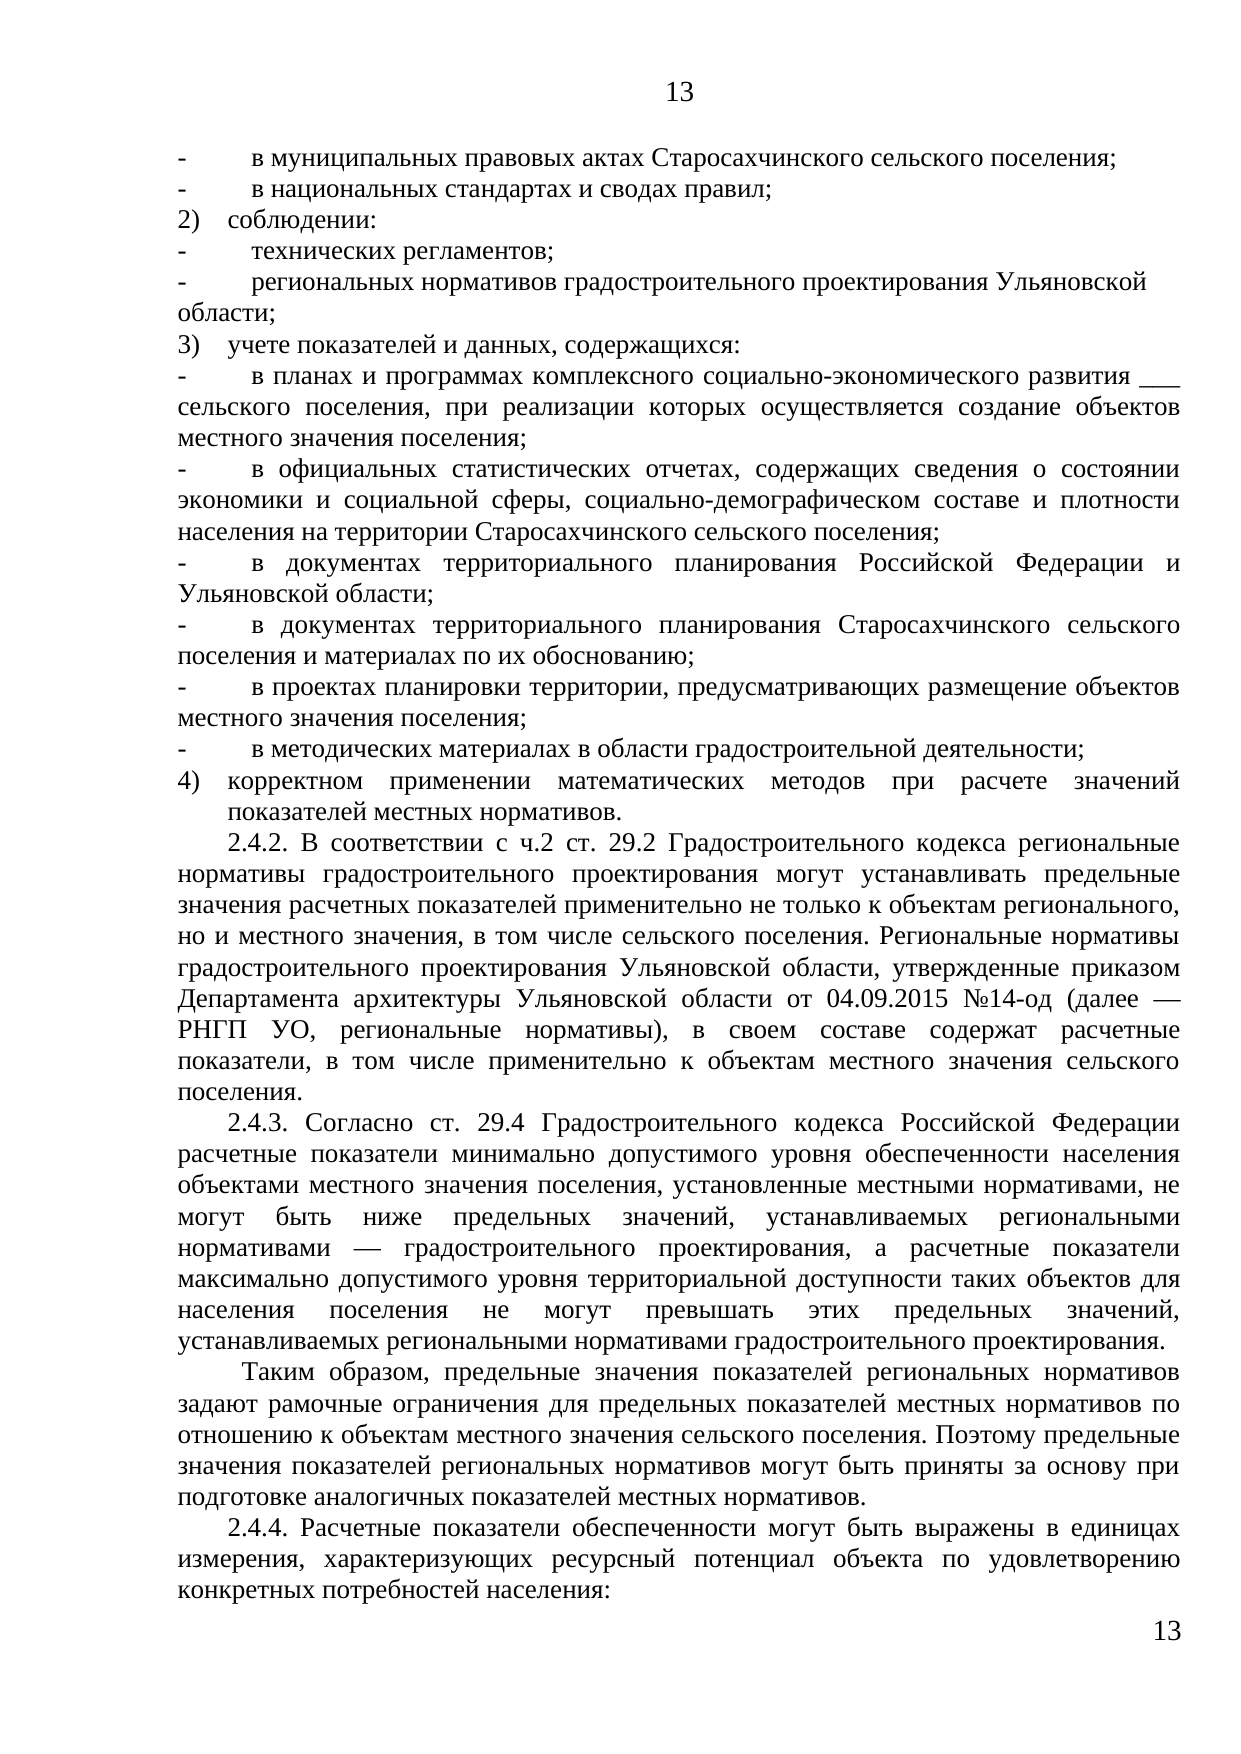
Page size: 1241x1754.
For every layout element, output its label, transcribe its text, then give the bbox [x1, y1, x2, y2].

text - в муниципальных правовых актах Старосахчинского сельского поселения; [177, 141, 1181, 172]
text - в проектах планировки территории, предусматривающих размещение объектов местного значения поселения; [177, 670, 1181, 733]
text 2.4.4. Расчетные показатели обеспеченности могут быть выражены в единицах измерения, характеризующих ресурсный потенциал объекта по удовлетворению конкретных потребностей населения: [177, 1511, 1181, 1605]
list корректном применении математических методов при расчете значений показателей местных нормативов. [177, 764, 1181, 826]
list учете показателей и данных, содержащихся: [177, 328, 1181, 359]
text - в методических материалах в области градостроительной деятельности; [177, 733, 1181, 764]
text - в национальных стандартах и сводах правил; [177, 172, 1181, 203]
text области; [177, 297, 1181, 328]
text - в планах и программах комплексного социально-экономического развития ___ сельского поселения, при реализации которых осуществляется создание объектов местного значения поселения; [177, 359, 1181, 452]
text - технических регламентов; [177, 234, 1181, 265]
text - в официальных статистических отчетах, содержащих сведения о состоянии экономики и социальной сферы, социально-демографическом составе и плотности населения на территории Старосахчинского сельского поселения; [177, 452, 1181, 546]
text 2.4.2. В соответствии с ч.2 ст. 29.2 Градостроительного кодекса региональные нормативы градостроительного проектирования могут устанавливать предельные значения расчетных показателей применительно не только к объектам регионального, но и местного значения, в том числе сельского поселения. Региональные нормативы градостроительного проектирования Ульяновской области, утвержденные приказом Департамента архитектуры Ульяновской области от 04.09.2015 №14-од (далее — РНГП УО, региональные нормативы), в своем составе содержат расчетные показатели, в том числе применительно к объектам местного значения сельского поселения. [177, 826, 1181, 1106]
text - в документах территориального планирования Российской Федерации и Ульяновской области; [177, 546, 1181, 608]
text Таким образом, предельные значения показателей региональных нормативов задают рамочные ограничения для предельных показателей местных нормативов по отношению к объектам местного значения сельского поселения. Поэтому предельные значения показателей региональных нормативов могут быть приняты за основу при подготовке аналогичных показателей местных нормативов. [177, 1356, 1181, 1511]
list соблюдении: [177, 203, 1181, 234]
text - региональных нормативов градостроительного проектирования Ульяновской [177, 265, 1181, 297]
text - в документах территориального планирования Старосахчинского сельского поселения и материалах по их обоснованию; [177, 608, 1181, 670]
text 2.4.3. Согласно ст. 29.4 Градостроительного кодекса Российской Федерации расчетные показатели минимально допустимого уровня обеспеченности населения объектами местного значения поселения, установленные местными нормативами, не могут быть ниже предельных значений, устанавливаемых региональными нормативами — градостроительного проектирования, а расчетные показатели максимально допустимого уровня территориальной доступности таких объектов для населения поселения не могут превышать этих предельных значений, устанавливаемых региональными нормативами градостроительного проектирования. [177, 1106, 1181, 1356]
